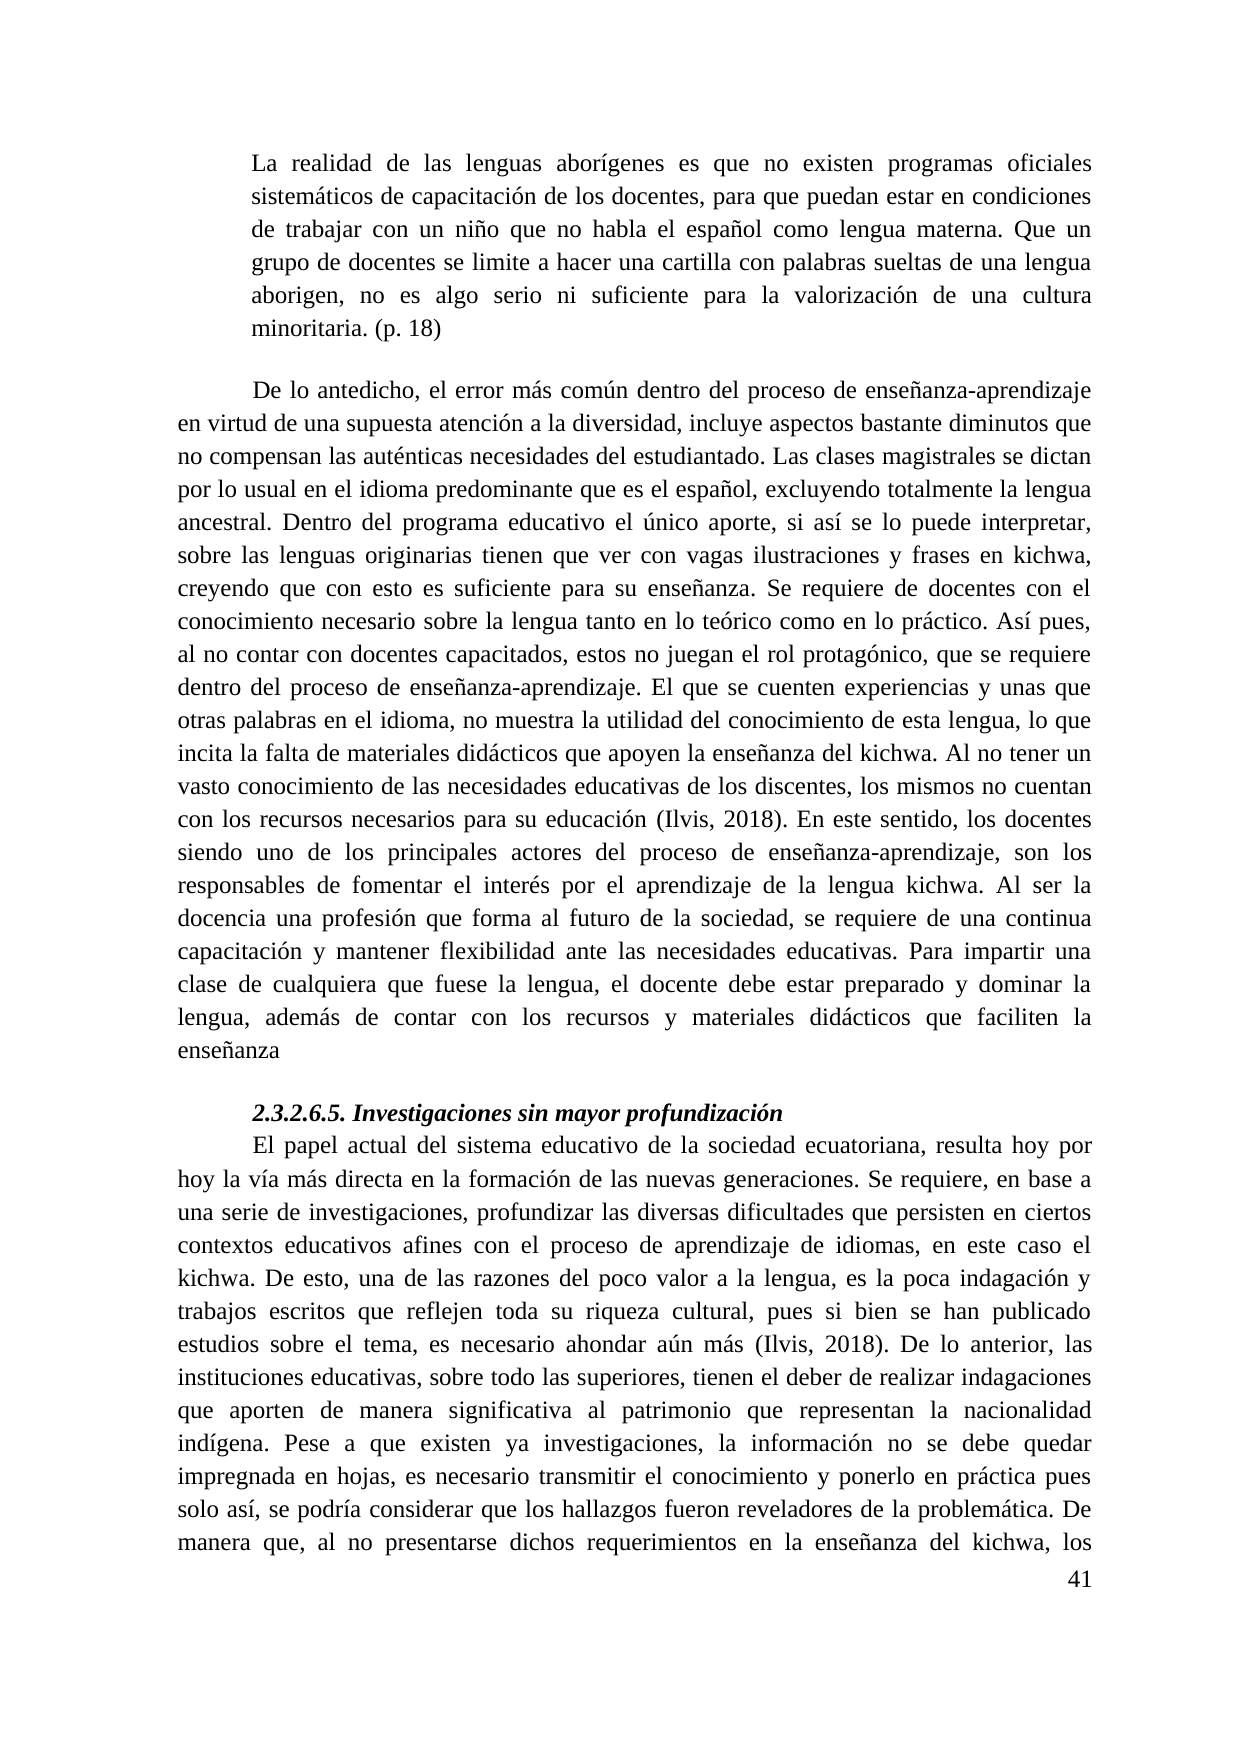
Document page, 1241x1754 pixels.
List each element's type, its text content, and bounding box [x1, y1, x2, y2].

text La realidad de las lenguas aborígenes es que no existen programas oficiales sistemáticos de capacitación de los docentes, para que puedan estar en condiciones de trabajar con un niño que no habla el español como lengua materna. Que un grupo de docentes se limite a hacer una cartilla con palabras sueltas de una lengua aborigen, no es algo serio ni suficiente para la valorización de una cultura minoritaria. [251, 148, 1092, 342]
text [177, 1131, 1092, 1556]
text De lo antedicho, el error más común dentro del proceso de enseñanza-aprendizaje en virtud de una supuesta atención a la diversidad, incluye aspectos bastante diminutos que no compensan las auténticas necesidades del estudiantado. Las clases magistrales se dictan por lo usual en el idioma predominante que es el español, excluyendo totalmente la lengua ancestral. Dentro del programa educativo el único aporte, si así se lo puede interpretar, sobre las lenguas originarias tienen que ver con vagas ilustraciones y frases en kichwa, creyendo que con esto es suficiente para su enseñanza. Se requiere de docentes con el conocimiento necesario sobre la lengua tanto en lo teórico como en lo práctico. Así pues, al no contar con docentes capacitados, estos no juegan el rol protagónico, que se requiere dentro del proceso de enseñanza-aprendizaje. El que se cuenten experiencias y unas que otras palabras en el idioma, no muestra la utilidad del conocimiento de esta lengua, lo que incita la falta de materiales didácticos que apoyen la enseñanza del kichwa. Al no tener un vasto conocimiento de las necesidades educativas de los discentes, los mismos no cuentan con los recursos necesarios para su educación . En este sentido, los docentes siendo uno de los principales actores del proceso de enseñanza-aprendizaje, son los responsables de fomentar el interés por el aprendizaje de la lengua kichwa. Al ser la docencia una profesión que forma al futuro de la sociedad, se requiere de una continua capacitación y mantener flexibilidad ante las necesidades educativas. Para impartir una clase de cualquiera que fuese la lengua, el docente debe estar preparado y dominar la lengua, además de contar con los recursos y materiales didácticos que faciliten la enseñanza [177, 375, 1092, 1064]
subtitle 2.3.2.6.5. Investigaciones sin mayor profundización [177, 1098, 1092, 1126]
